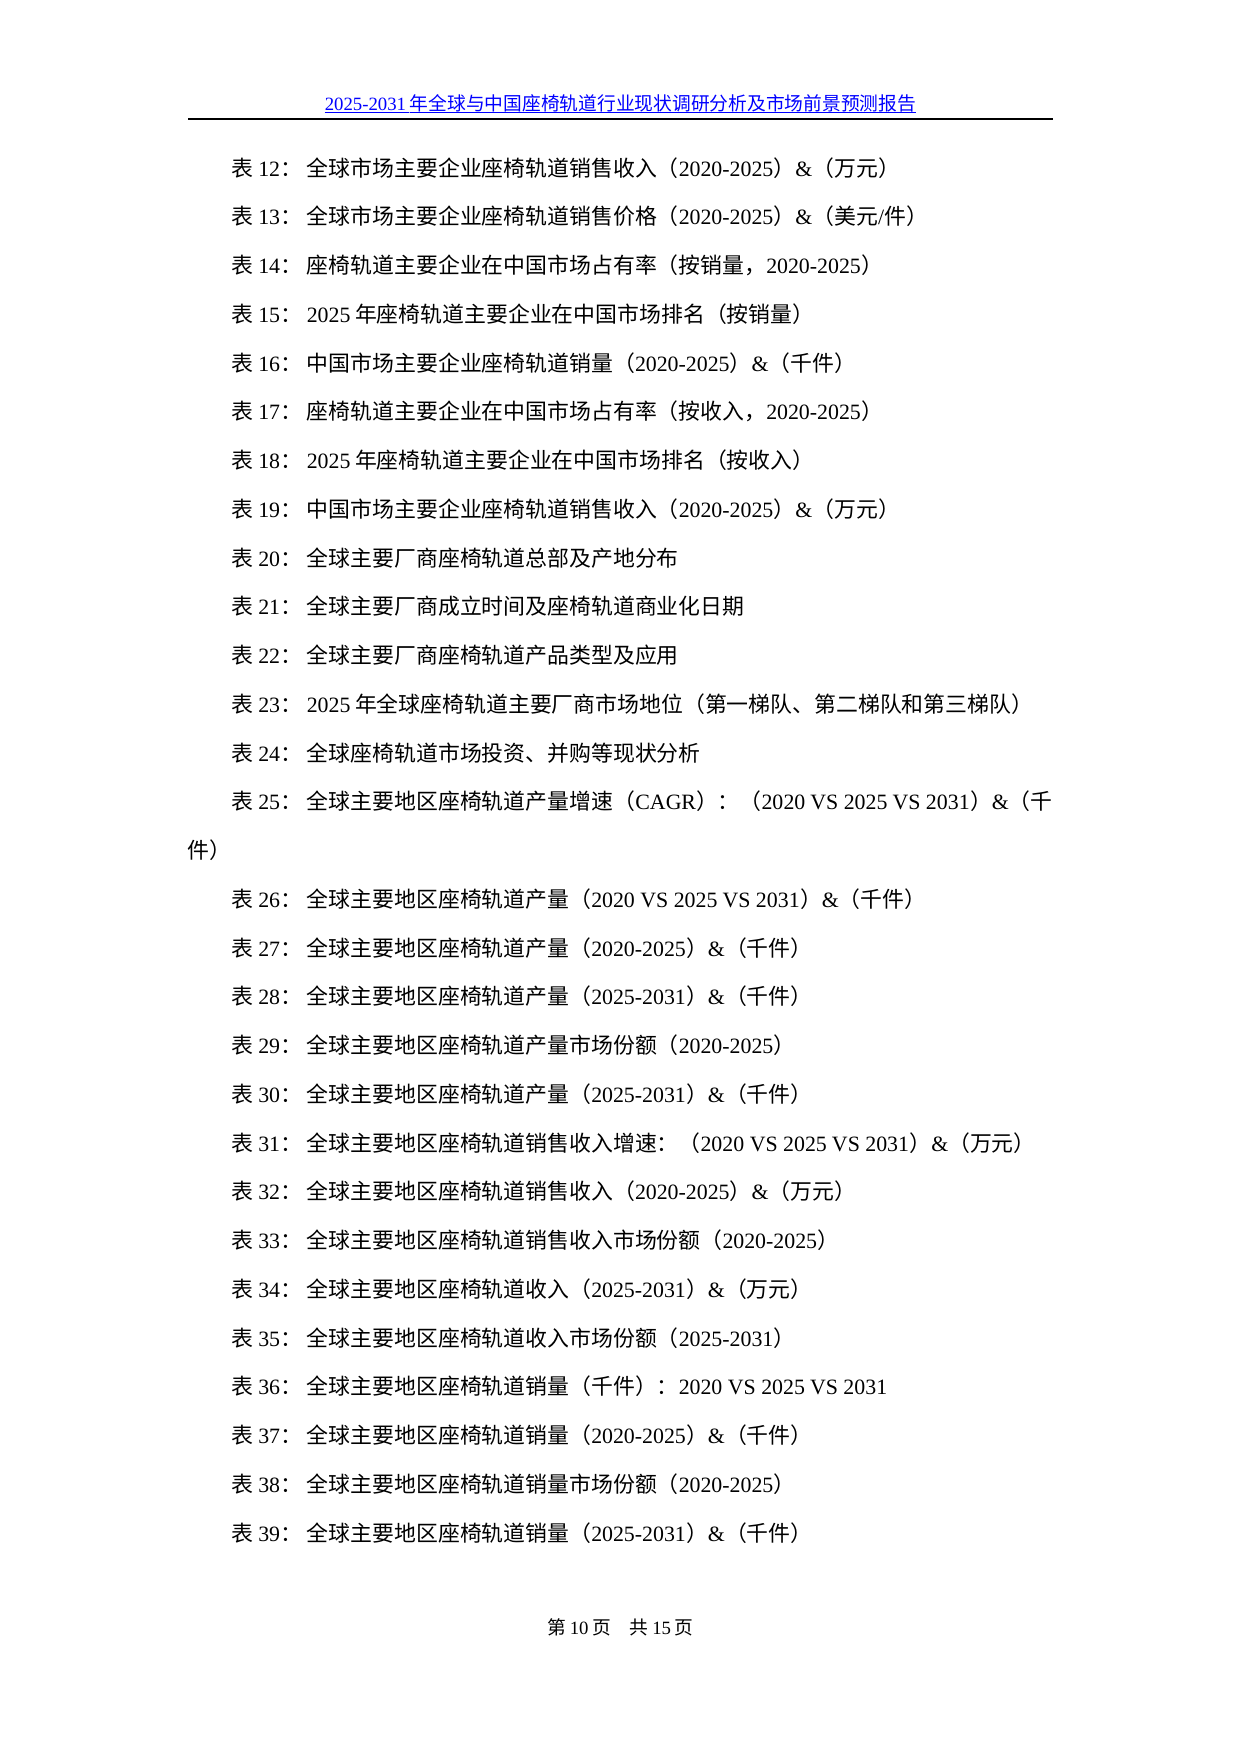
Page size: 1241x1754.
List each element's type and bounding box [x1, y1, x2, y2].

text [187, 150, 1053, 1548]
